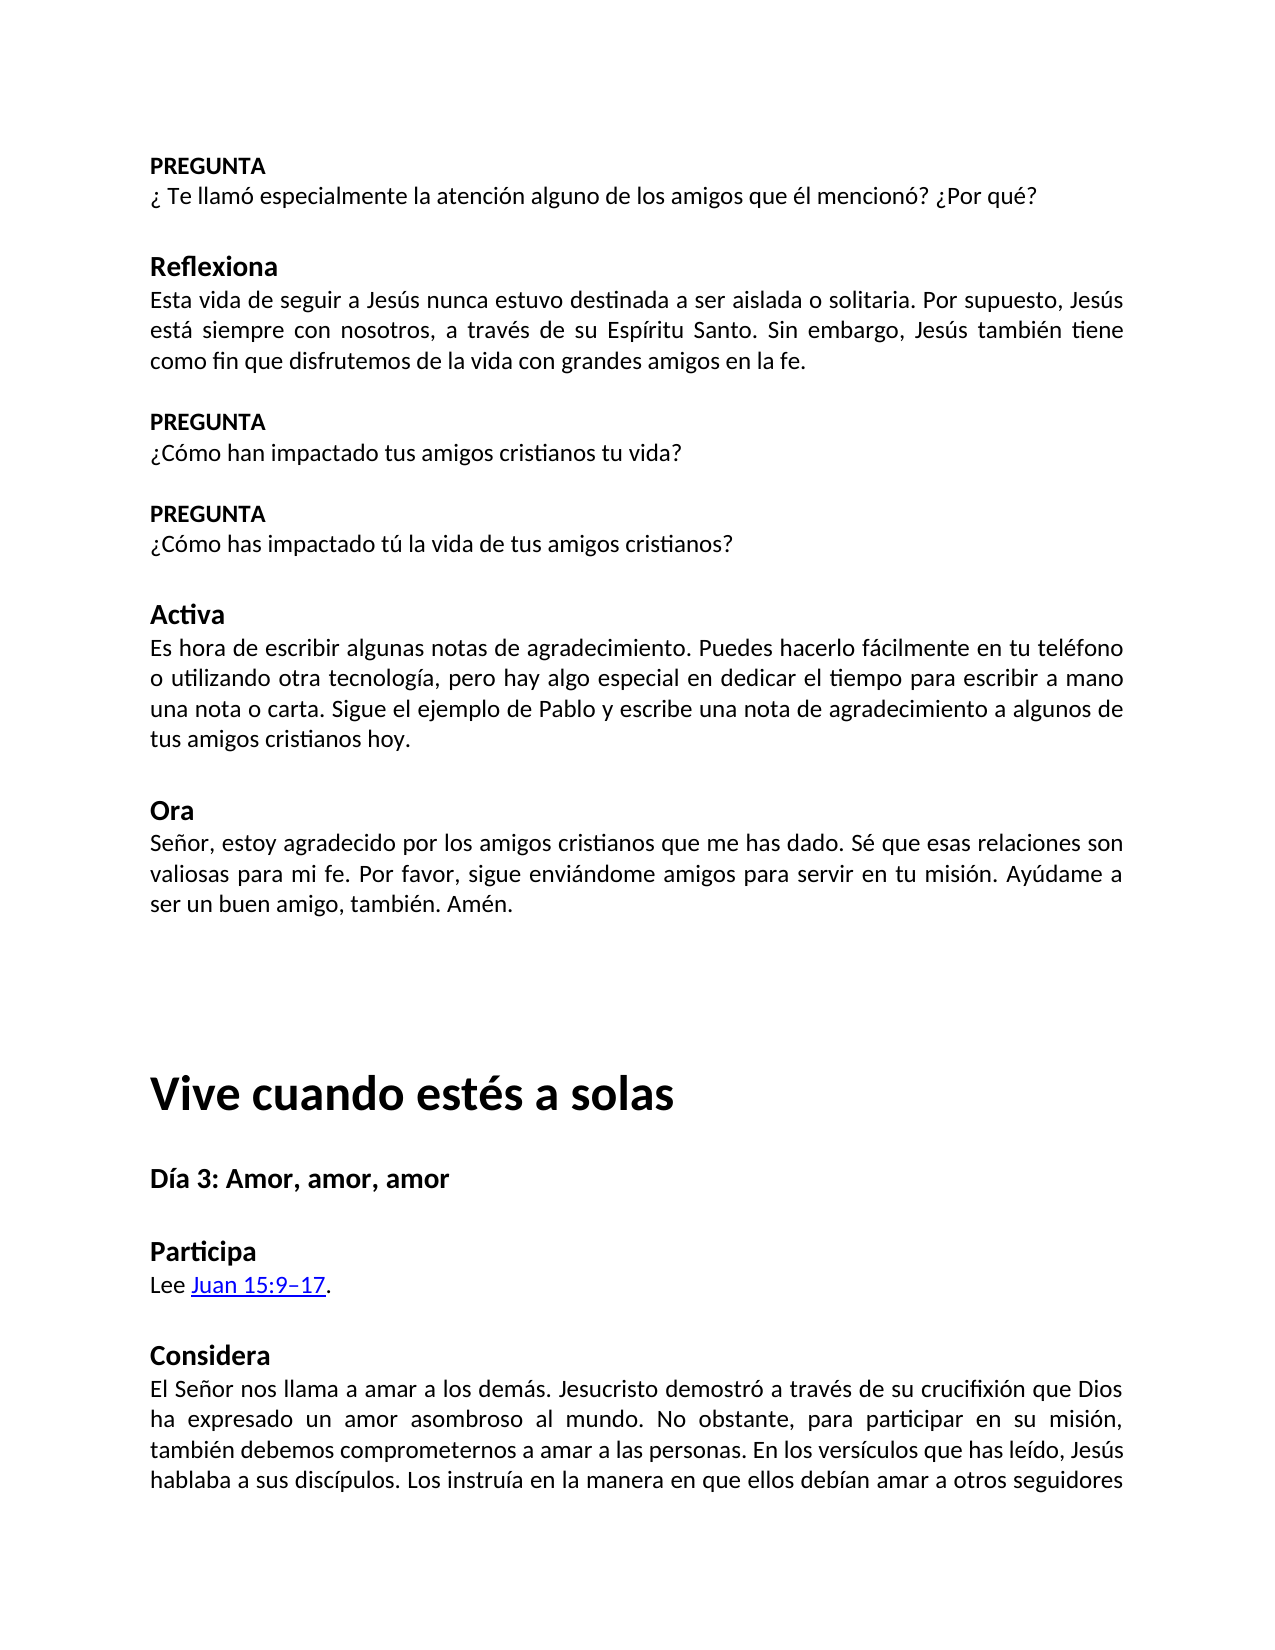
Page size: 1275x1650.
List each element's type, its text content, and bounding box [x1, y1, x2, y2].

text Señor, estoy agradecido por los amigos cristianos que me has dado. Sé que esas relaciones son valiosas para mi fe. Por favor, sigue enviándome amigos para servir en tu misión. Ayúdame a ser un buen amigo, también. Amén. [150, 827, 1125, 919]
text Lee Juan 15:9–17. [150, 1269, 1125, 1299]
text Participa [150, 1233, 1125, 1269]
table_header PREGUNTA ¿ Te llamó especialmente la atención alguno de los amigos que él mencionó? ¿Por qué? [150, 150, 1050, 211]
text Considera [150, 1337, 1125, 1373]
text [150, 1373, 1125, 1495]
text Día 3: Amor, amor, amor [150, 1160, 1125, 1196]
text Ora [150, 792, 1125, 827]
text Es hora de escribir algunas notas de agradecimiento. Puedes hacerlo fácilmente en tu teléfono o utilizando otra tecnología, pero hay algo especial en dedicar el tiempo para escribir a mano una nota o carta. Sigue el ejemplo de Pablo y escribe una nota de agradecimiento a algunos de tus amigos cristianos hoy. [150, 632, 1125, 754]
text Activa [150, 596, 1125, 632]
text Reflexiona [150, 248, 1125, 284]
text Esta vida de seguir a Jesús nunca estuvo destinada a ser aislada o solitaria. Por supuesto, Jesús está siempre con nosotros, a través de su Espíritu Santo. Sin embargo, Jesús también tiene como fin que disfrutemos de la vida con grandes amigos en la fe. [150, 284, 1125, 376]
table_header PREGUNTA ¿Cómo han impactado tus amigos cristianos tu vida? [150, 376, 1050, 467]
table_header PREGUNTA ¿Cómo has impactado tú la vida de tus amigos cristianos? [150, 498, 1050, 559]
text Vive cuando estés a solas [150, 1062, 1125, 1123]
